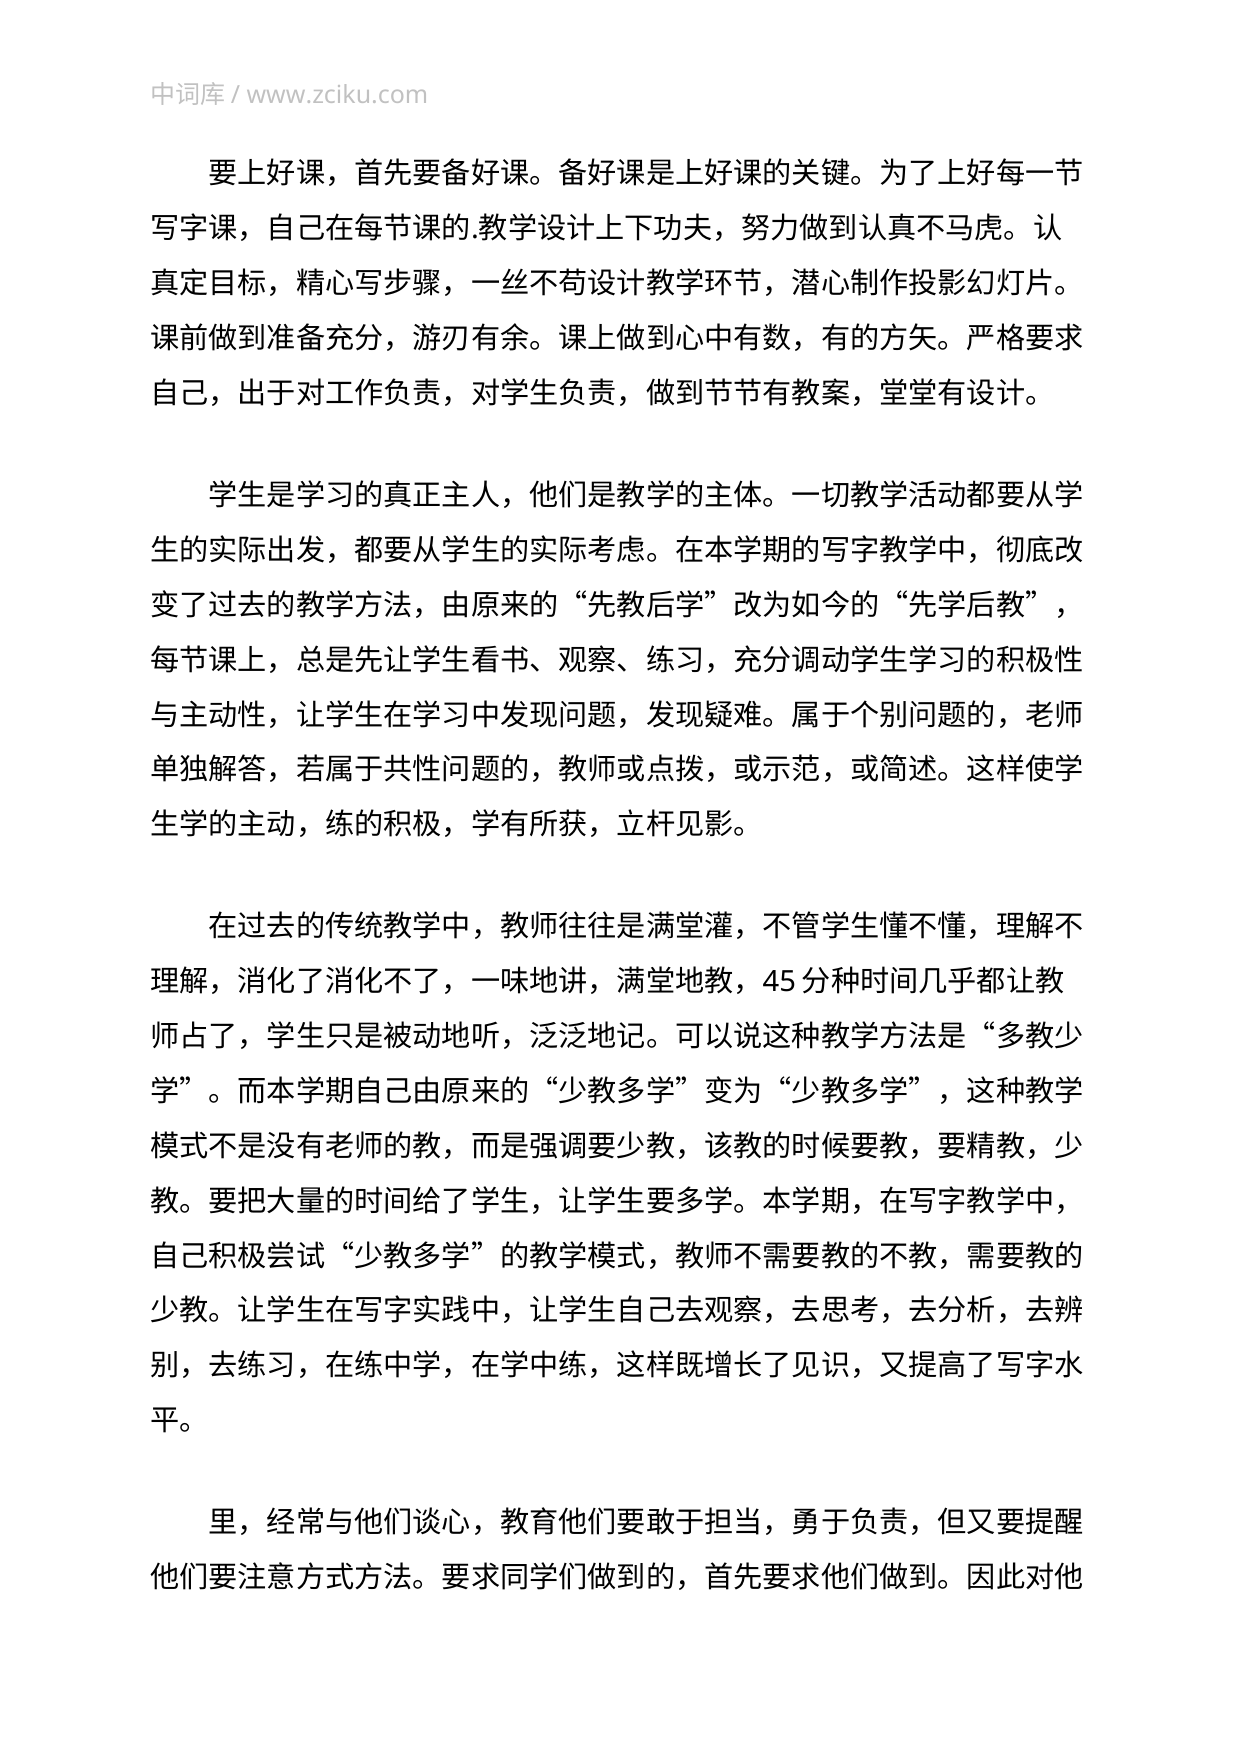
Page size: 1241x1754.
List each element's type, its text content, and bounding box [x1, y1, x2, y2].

text 学生是学习的真正主人，他们是教学的主体。一切教学活动都要从学生的实际出发，都要从学生的实际考虑。在本学期的写字教学中，彻底改变了过去的教学方法，由原来的“先教后学”改为如今的“先学后教”，每节课上，总是先让学生看书、观察、练习，充分调动学生学习的积极性与主动性，让学生在学习中发现问题，发现疑难。属于个别问题的，老师单独解答，若属于共性问题的，教师或点拨，或示范，或简述。这样使学生学的主动，练的积极，学有所获，立杆见影。 [150, 471, 1090, 843]
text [150, 1498, 1090, 1596]
text 在过去的传统教学中，教师往往是满堂灌，不管学生懂不懂，理解不理解，消化了消化不了，一味地讲，满堂地教，45分种时间几乎都让教师占了，学生只是被动地听，泛泛地记。可以说这种教学方法是“多教少学”。而本学期自己由原来的“少教多学”变为“少教多学”，这种教学模式不是没有老师的教，而是强调要少教，该教的时候要教，要精教，少教。要把大量的时间给了学生，让学生要多学。本学期，在写字教学中，自己积极尝试“少教多学”的教学模式，教师不需要教的不教，需要教的少教。让学生在写字实践中，让学生自己去观察，去思考，去分析，去辨别，去练习，在练中学，在学中练，这样既增长了见识，又提高了写字水平。 [150, 903, 1090, 1439]
text 要上好课，首先要备好课。备好课是上好课的关键。为了上好每一节写字课，自己在每节课的.教学设计上下功夫，努力做到认真不马虎。认真定目标，精心写步骤，一丝不苟设计教学环节，潜心制作投影幻灯片。课前做到准备充分，游刃有余。课上做到心中有数，有的方矢。严格要求自己，出于对工作负责，对学生负责，做到节节有教案，堂堂有设计。 [150, 150, 1090, 412]
